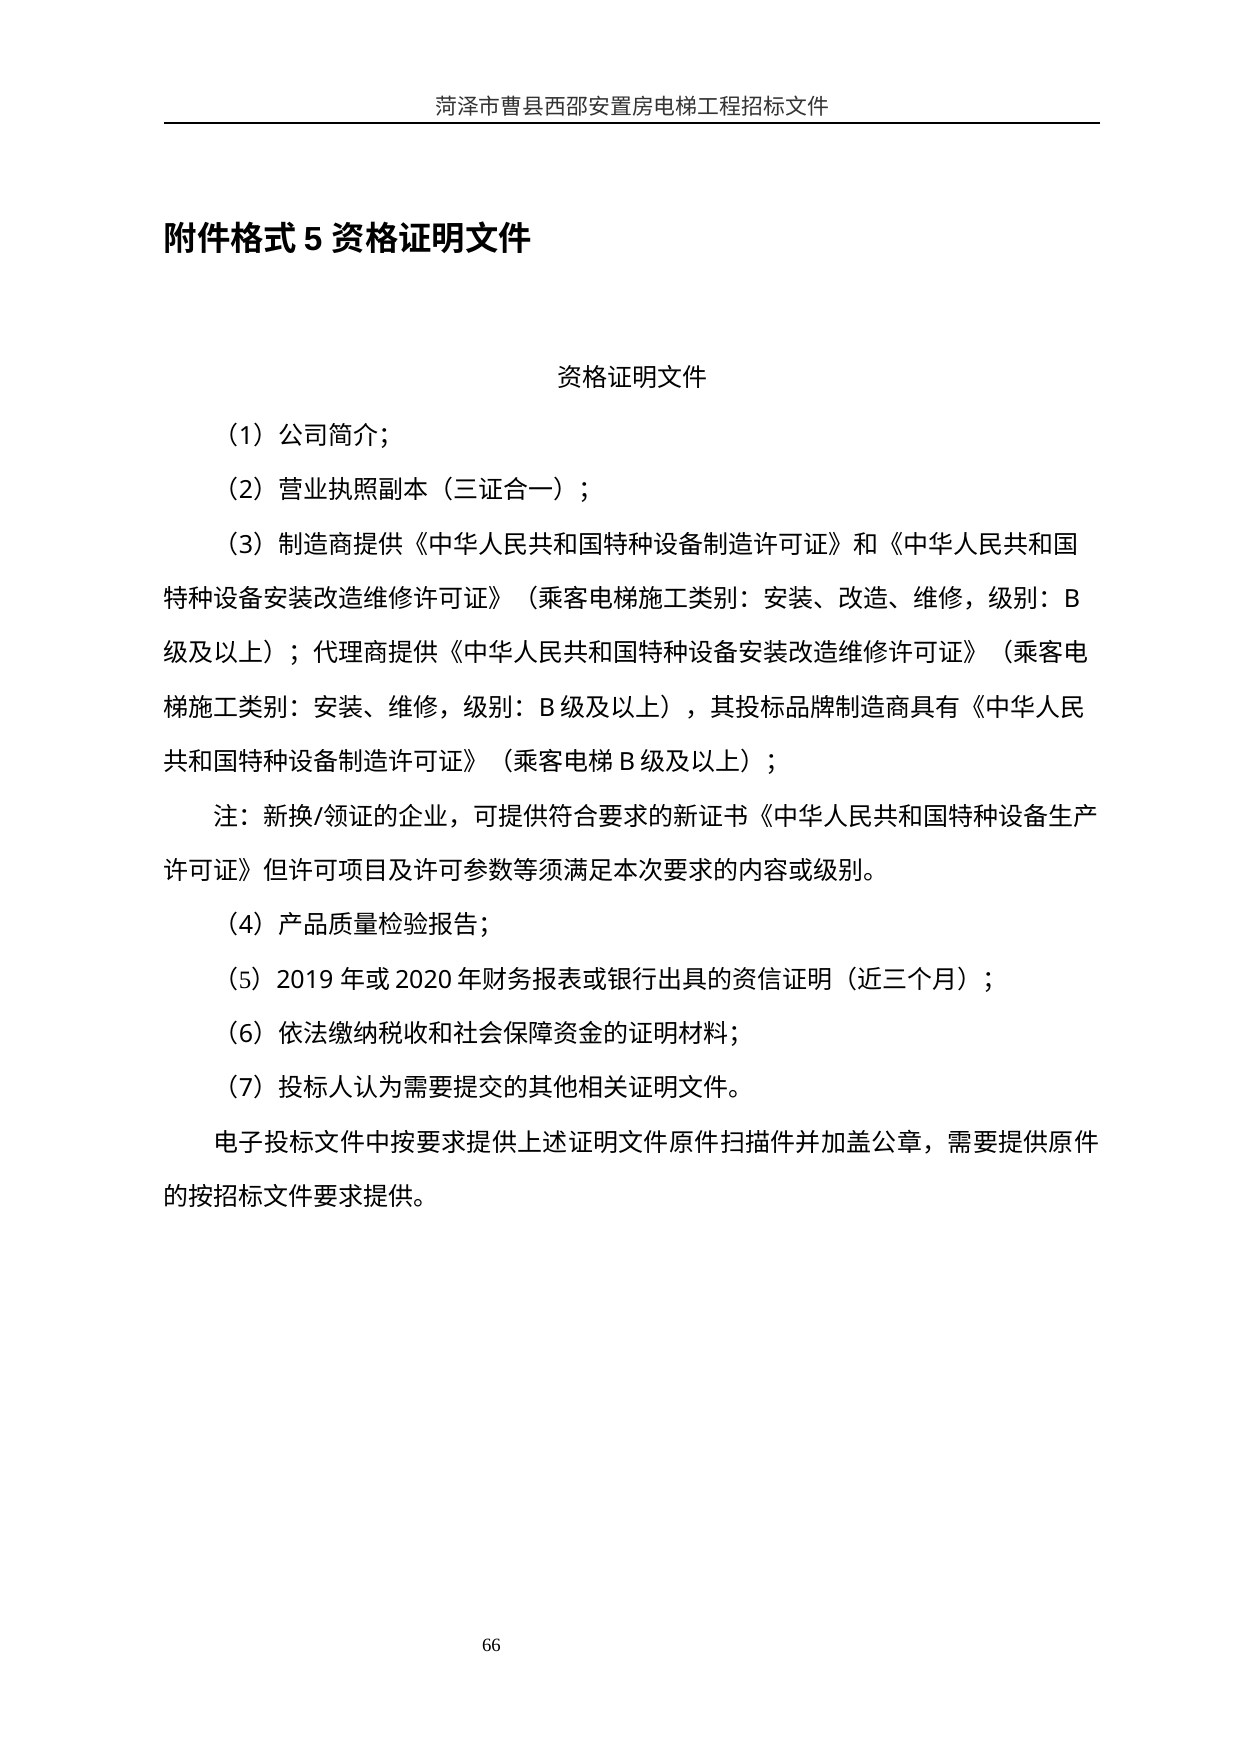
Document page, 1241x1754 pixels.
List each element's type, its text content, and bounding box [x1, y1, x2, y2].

list 制造商提供《中华人民共和国特种设备制造许可证》和《中华人民共和国特种设备安装改造维修许可证》（乘客电梯施工类别：安装、改造、维修，级别：B级及以上）；代理商提供《中华人民共和国特种设备安装改造维修许可证》（乘客电梯施工类别：安装、维修，级别：B级及以上），其投标品牌制造商具有《中华人民共和国特种设备制造许可证》（乘客电梯B级及以上）； [163, 524, 1100, 778]
list 2019 年或2020年财务报表或银行出具的资信证明（近三个月）； [163, 959, 1100, 995]
list 产品质量检验报告； [163, 905, 1100, 941]
list 依法缴纳税收和社会保障资金的证明材料； [163, 1013, 1100, 1050]
list 公司简介； [163, 415, 1100, 452]
text 注：新换/领证的企业，可提供符合要求的新证书《中华人民共和国特种设备生产许可证》但许可项目及许可参数等须满足本次要求的内容或级别。 [163, 796, 1100, 887]
list 营业执照副本（三证合一）； [163, 470, 1100, 506]
text 电子投标文件中按要求提供上述证明文件原件扫描件并加盖公章，需要提供原件的按招标文件要求提供。 [163, 1122, 1100, 1213]
list 投标人认为需要提交的其他相关证明文件。 [163, 1068, 1100, 1104]
text 资格证明文件 [163, 363, 1100, 392]
subtitle 附件格式5 资格证明文件 [163, 212, 1100, 260]
